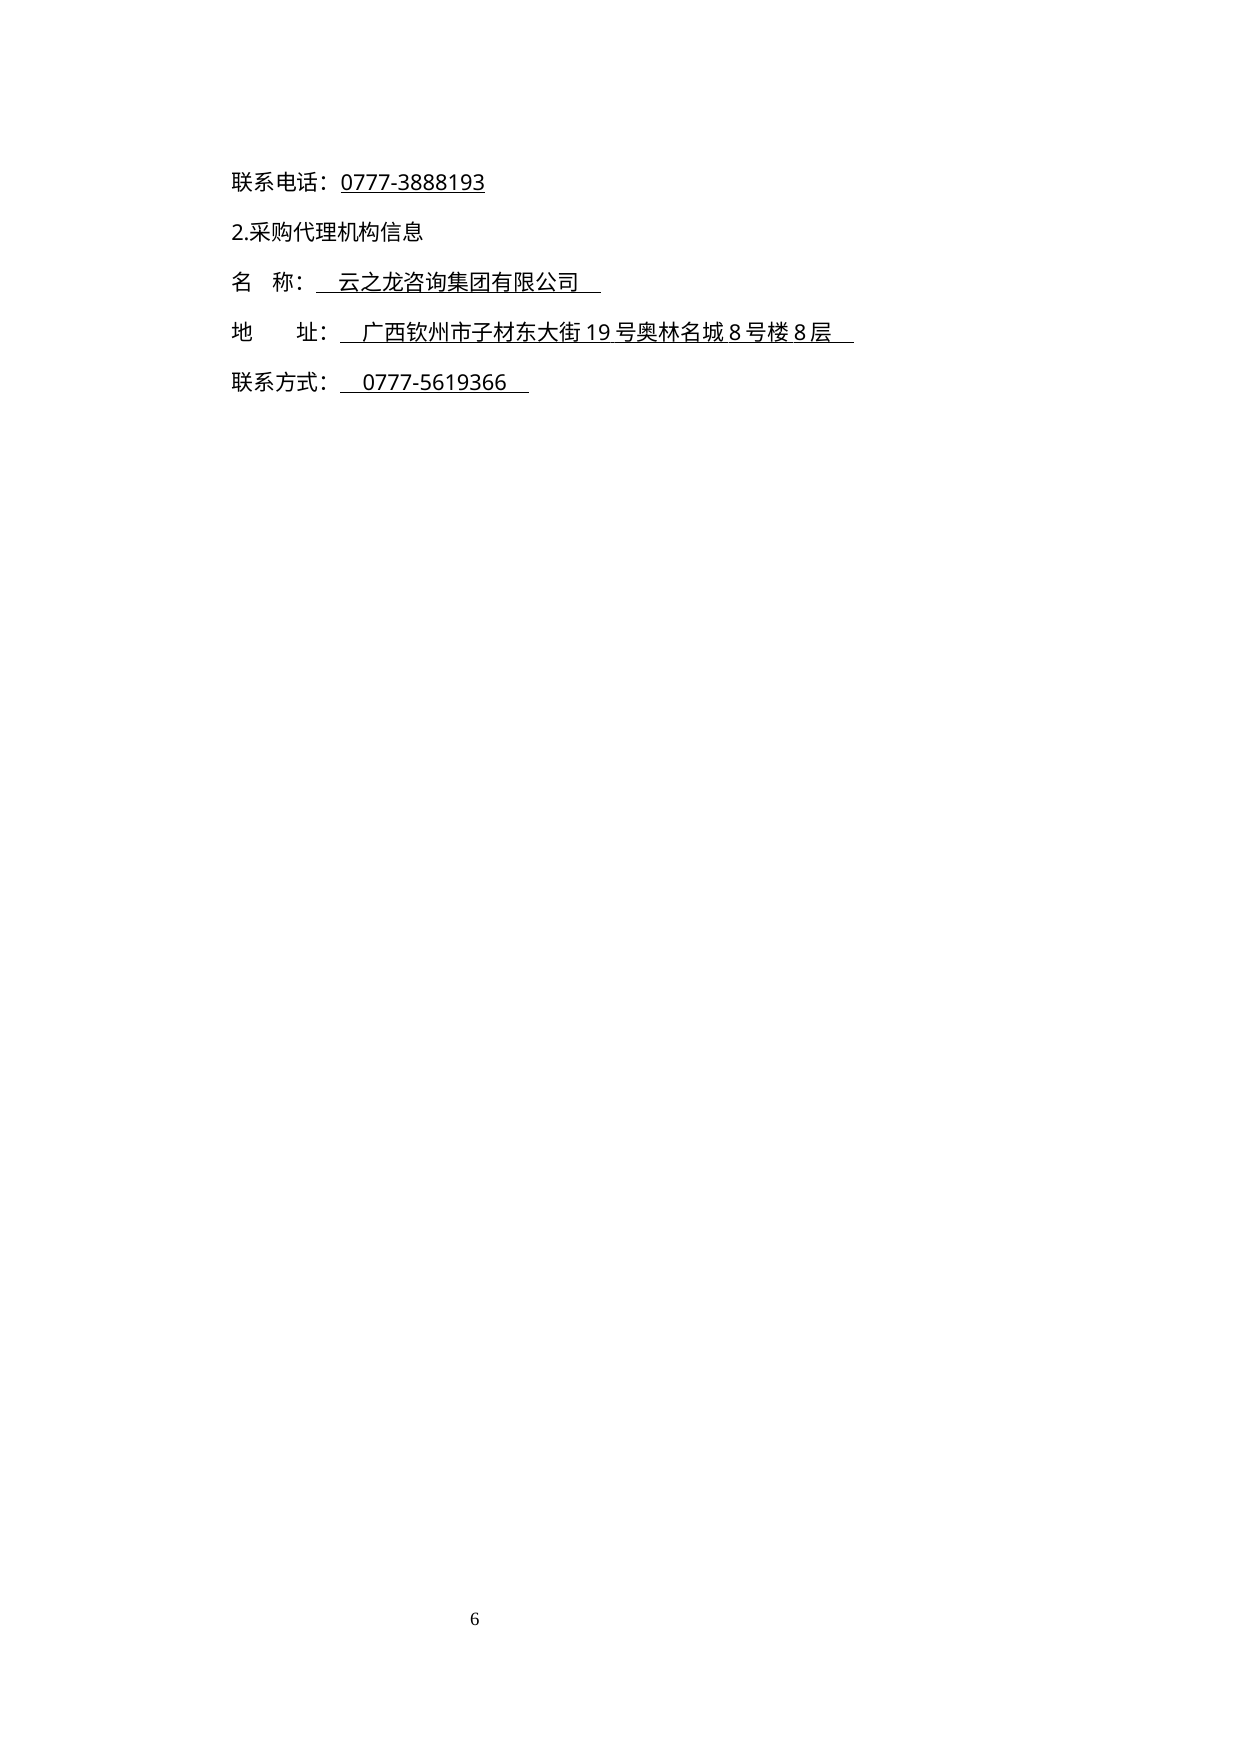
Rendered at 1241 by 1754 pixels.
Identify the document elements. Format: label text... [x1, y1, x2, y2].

text 名 称： 云之龙咨询集团有限公司 [187, 250, 1053, 300]
text 2.采购代理机构信息 [187, 200, 1053, 250]
text 联系方式： 0777-5619366 [187, 350, 1053, 400]
text 地 址： 广西钦州市子材东大街19号奥林名城8号楼8层 [187, 300, 1053, 350]
text 联系电话：0777-3888193 [187, 150, 1053, 200]
